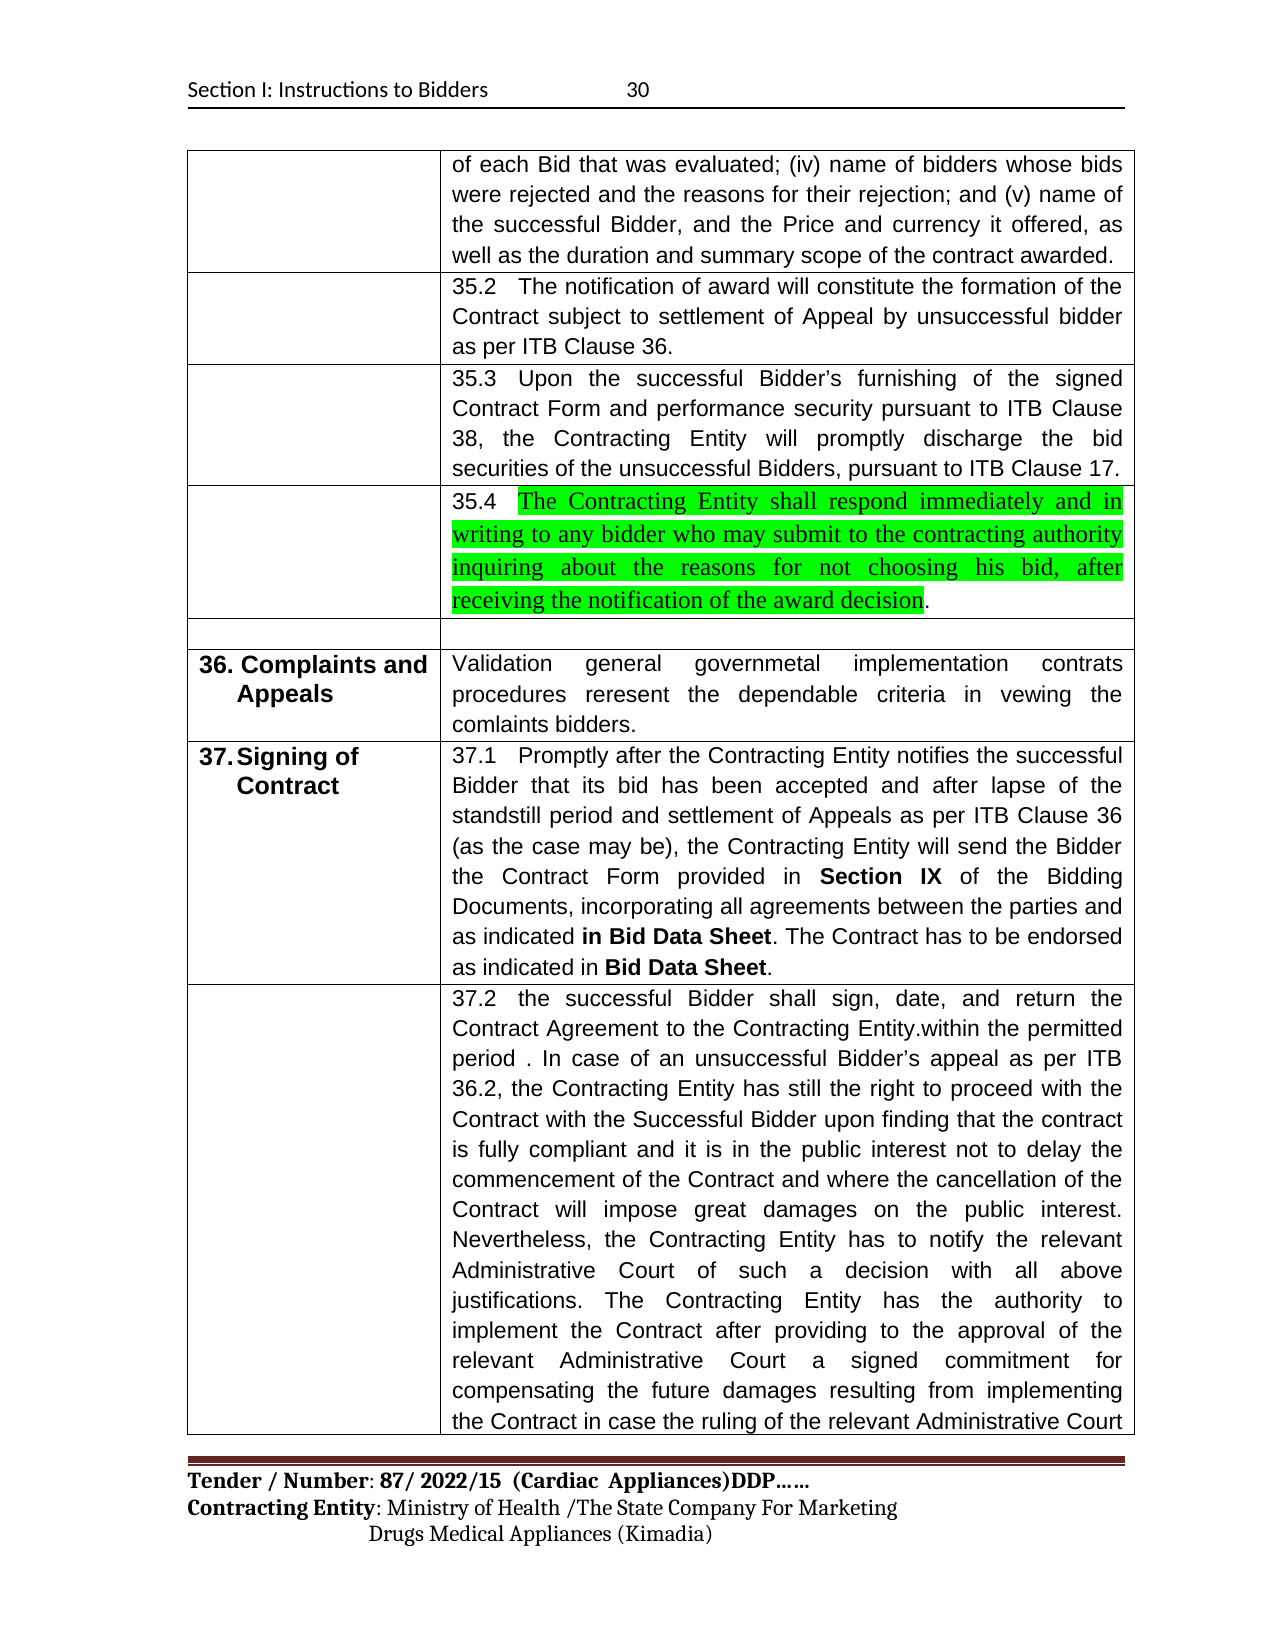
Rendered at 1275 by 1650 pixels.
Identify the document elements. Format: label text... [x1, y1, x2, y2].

table_cell 35.3 Upon the successful Bidder’s furnishing of the signed Contract Form and performance security pursuant to ITB Clause 38, the Contracting Entity will promptly discharge the bid securities of the unsuccessful Bidders, pursuant to ITB Clause 17. [441, 365, 1134, 485]
table_cell [188, 486, 440, 618]
table_cell [188, 619, 440, 649]
table_cell [441, 619, 1134, 649]
table_cell [188, 273, 440, 363]
table_cell Validation general governmetal implementation contrats procedures reresent the dependable criteria in vewing the comlaints bidders. [441, 650, 1134, 741]
table_cell 37. Signing of Contract [188, 742, 440, 984]
table_cell 35.2 The notification of award will constitute the formation of the Contract subject to settlement of Appeal by unsuccessful bidder as per ITB Clause 36. [441, 273, 1134, 363]
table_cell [441, 985, 1134, 1434]
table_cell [441, 151, 1134, 272]
table_cell 37.1 Promptly after the Contracting Entity notifies the successful Bidder that its bid has been accepted and after lapse of the standstill period and settlement of Appeals as per ITB Clause 36 (as the case may be), the Contracting Entity will send the Bidder the Contract Form provided in Section IX of the Bidding Documents, incorporating all agreements between the parties and as indicated in Bid Data Sheet. The Contract has to be endorsed as indicated in Bid Data Sheet. [441, 742, 1134, 984]
table_cell 35.4 The Contracting Entity shall respond immediately and in writing to any bidder who may submit to the contracting authority inquiring about the reasons for not choosing his bid, after receiving the notification of the award decision. [441, 486, 1134, 618]
table_cell 36. Complaints and Appeals [188, 650, 440, 741]
table_cell [188, 985, 440, 1434]
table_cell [188, 151, 440, 272]
table_cell [188, 365, 440, 485]
